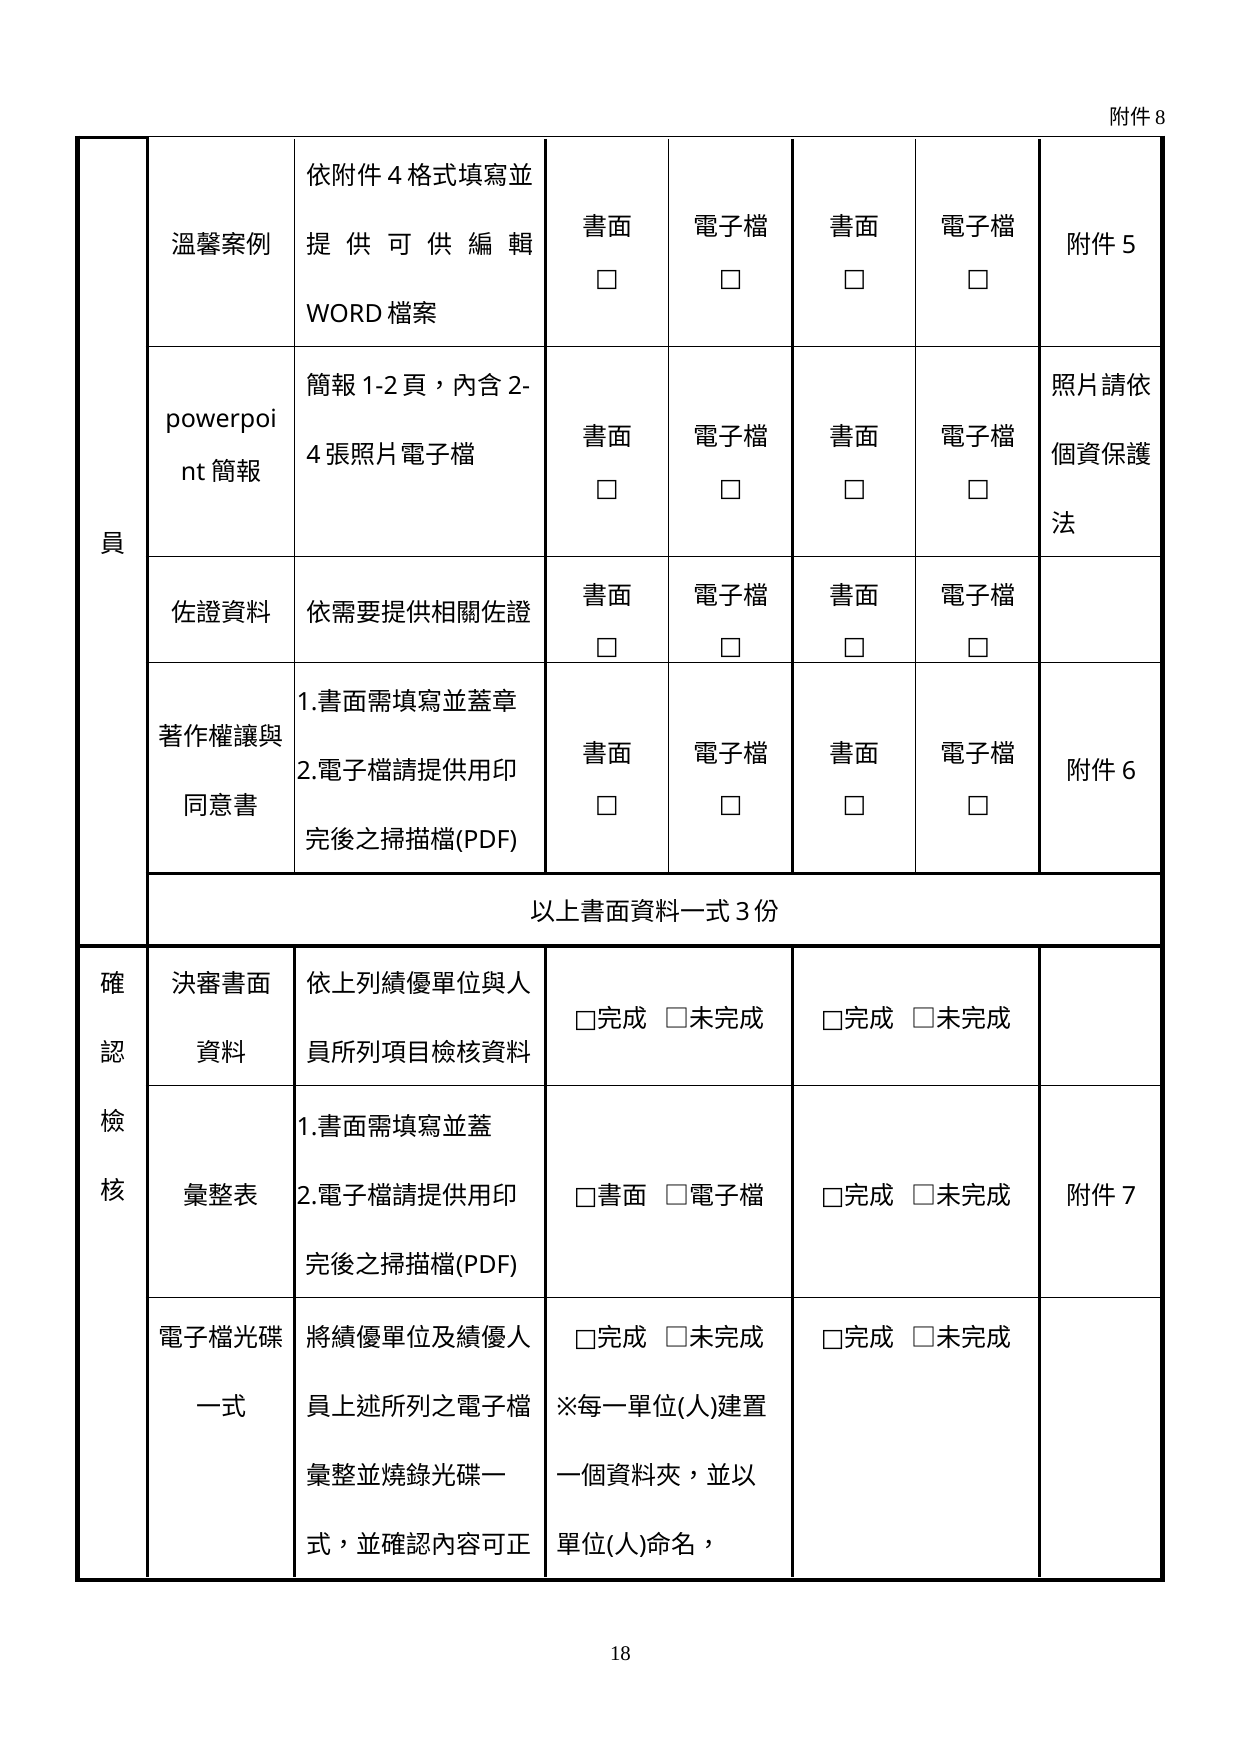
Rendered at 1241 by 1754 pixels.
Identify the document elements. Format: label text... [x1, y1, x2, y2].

table_cell 決審書面 資料 [149, 948, 293, 1085]
table_cell [1041, 948, 1160, 1085]
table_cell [547, 1298, 791, 1577]
table_cell 溫馨案例 [149, 137, 295, 346]
table_cell □完成 □未完成 [794, 1086, 1038, 1297]
table_cell 確認檢核 [80, 948, 146, 1577]
table_cell 電子檔 □ [669, 137, 792, 346]
table_cell □完成 □未完成 [794, 1298, 1038, 1577]
table_cell 電子檔 □ [669, 347, 791, 556]
table_cell 附件6 [1041, 663, 1160, 872]
table_cell 書面 □ [547, 557, 668, 662]
table_cell 電子檔 □ [916, 137, 1039, 346]
table_cell 電子檔 □ [669, 663, 791, 872]
table_cell powerpoint 簡報 [149, 347, 294, 556]
table_cell 電子檔 □ [916, 557, 1038, 662]
table_cell 著作權讓與同意書 [149, 663, 294, 872]
table_cell 簡報1-2頁，內含2- 4張照片電子檔 [295, 347, 544, 556]
table_cell 書面 □ [794, 663, 915, 872]
table_cell 電子檔 □ [669, 557, 791, 662]
table_cell 書面 □ [545, 137, 668, 346]
table_cell [1041, 557, 1160, 662]
table_cell 佐證資料 [149, 557, 294, 662]
table_cell 附件5 [1040, 137, 1160, 346]
table_cell 書面 □ [547, 347, 668, 556]
table_cell 依需要提供相關佐證 [295, 557, 544, 662]
table_cell 書面 □ [794, 347, 915, 556]
table_cell 以上書面資料一式3份 [149, 875, 1160, 944]
table_cell 電子檔光碟一式 [149, 1298, 293, 1577]
table_cell 附件7 [1041, 1086, 1160, 1297]
table_cell 書面 □ [792, 137, 916, 346]
table_cell 依上列績優單位與人員所列項目檢核資料 [296, 948, 544, 1085]
table_cell 績 優 人 員 [80, 139, 146, 944]
table_cell □完成 □未完成 [547, 948, 791, 1085]
table_cell 彙整表 [149, 1086, 293, 1297]
table_cell 書面 □ [794, 557, 915, 662]
table_cell 電子檔 □ [916, 347, 1038, 556]
table_cell [1041, 1298, 1160, 1577]
table_cell 1.書面需填寫並蓋 2.電子檔請提供用印完後之掃描檔(PDF) [296, 1086, 544, 1297]
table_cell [296, 1298, 544, 1577]
table_cell 1.書面需填寫並蓋章 2.電子檔請提供用印完後之掃描檔(PDF) [295, 663, 544, 872]
table_cell 書面 □ [547, 663, 668, 872]
table_cell 電子檔 □ [916, 663, 1038, 872]
table_cell 照片請依個資保護法 [1041, 347, 1160, 556]
table_cell □書面 □電子檔 [547, 1086, 791, 1297]
table_cell 依附件4格式填寫並提供可供編輯WORD檔案 [295, 137, 545, 346]
table_cell □完成 □未完成 [794, 948, 1038, 1085]
